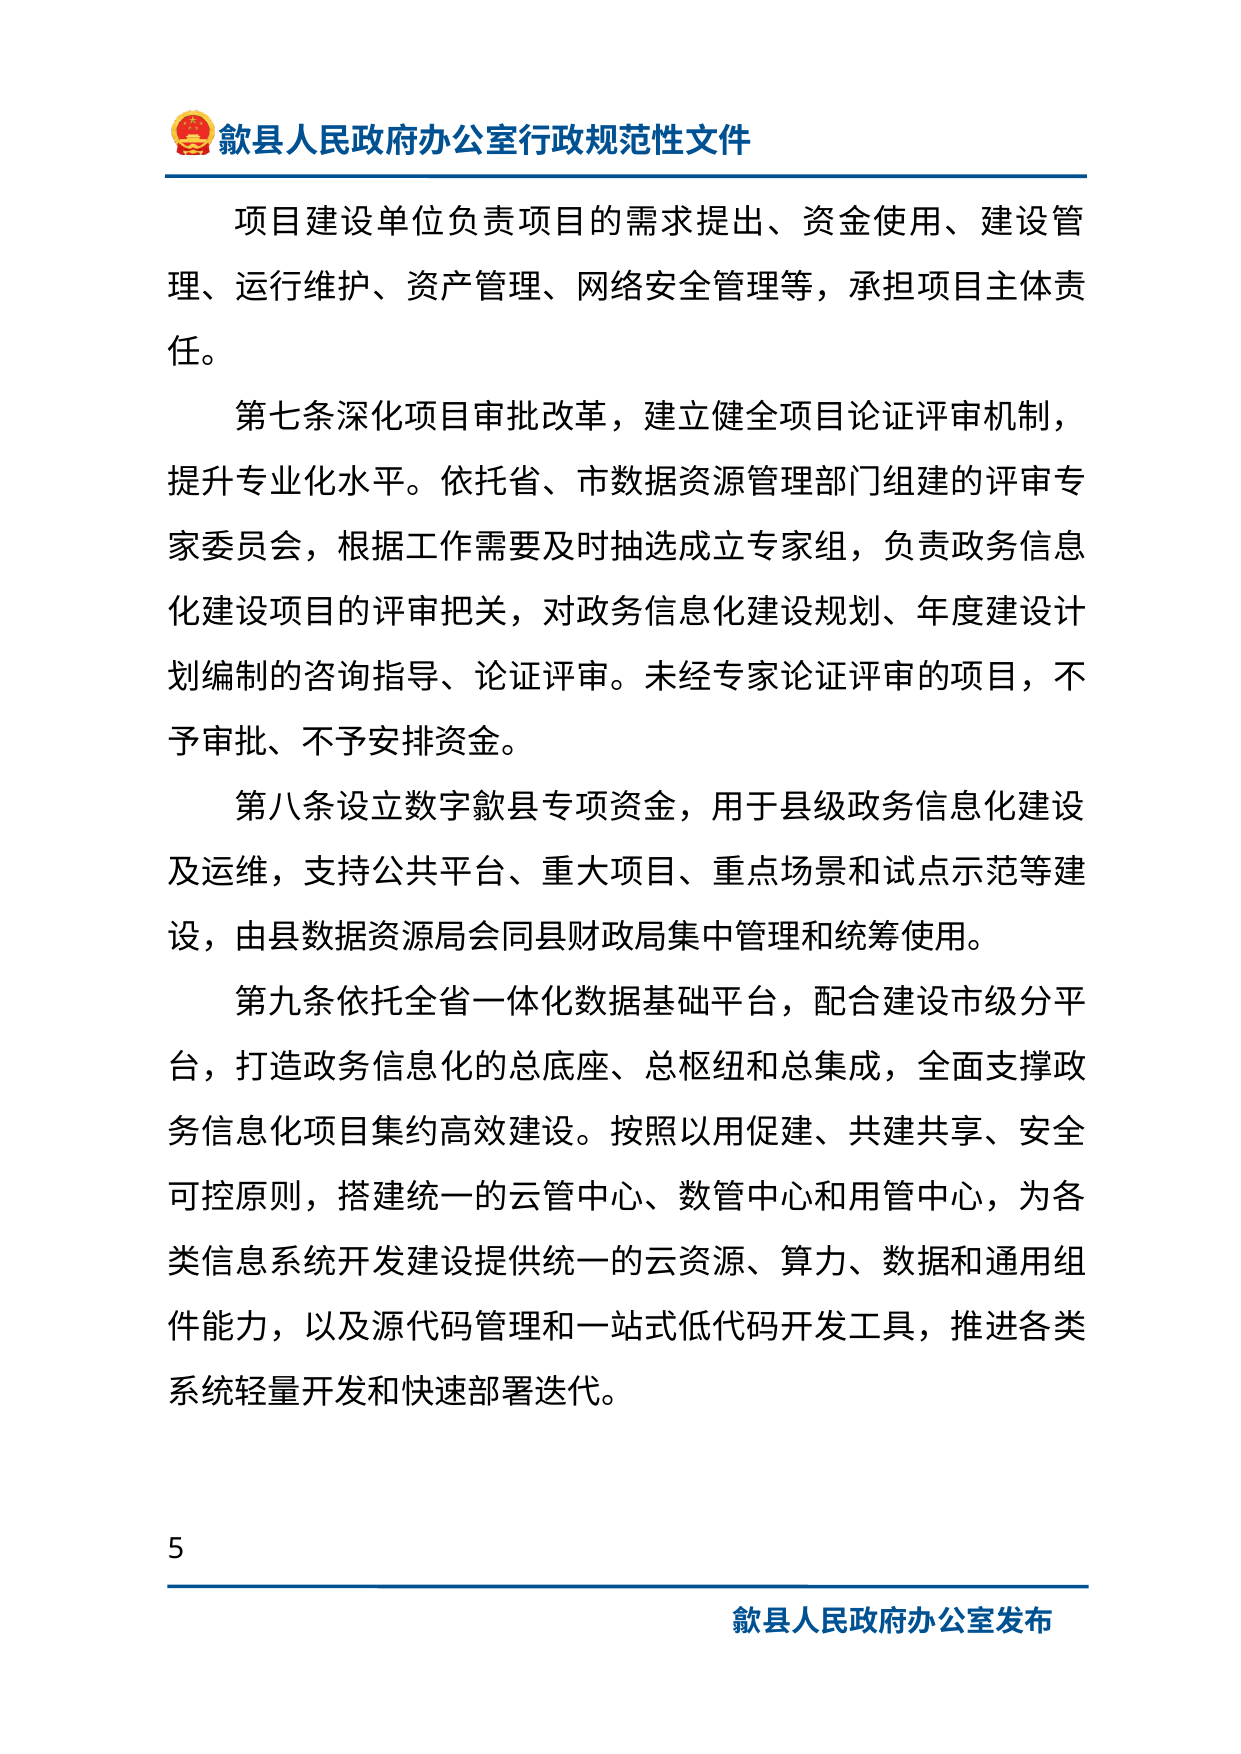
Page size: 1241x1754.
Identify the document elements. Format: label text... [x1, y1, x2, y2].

picture [167, 108, 218, 159]
text 第七条深化项目审批改革，建立健全项目论证评审机制，提升专业化水平。依托省、市数据资源管理部门组建的评审专家委员会，根据工作需要及时抽选成立专家组，负责政务信息化建设项目的评审把关，对政务信息化建设规划、年度建设计划编制的咨询指导、论证评审。未经专家论证评审的项目，不予审批、不予安排资金。 [167, 381, 1087, 771]
text 第八条设立数字歙县专项资金，用于县级政务信息化建设及运维，支持公共平台、重大项目、重点场景和试点示范等建设，由县数据资源局会同县财政局集中管理和统筹使用。 [167, 771, 1087, 966]
text 第九条依托全省一体化数据基础平台，配合建设市级分平台，打造政务信息化的总底座、总枢纽和总集成，全面支撑政务信息化项目集约高效建设。按照以用促建、共建共享、安全可控原则，搭建统一的云管中心、数管中心和用管中心，为各类信息系统开发建设提供统一的云资源、算力、数据和通用组件能力，以及源代码管理和一站式低代码开发工具，推进各类系统轻量开发和快速部署迭代。 [167, 966, 1087, 1421]
text 项目建设单位负责项目的需求提出、资金使用、建设管理、运行维护、资产管理、网络安全管理等，承担项目主体责任。 [167, 186, 1087, 381]
